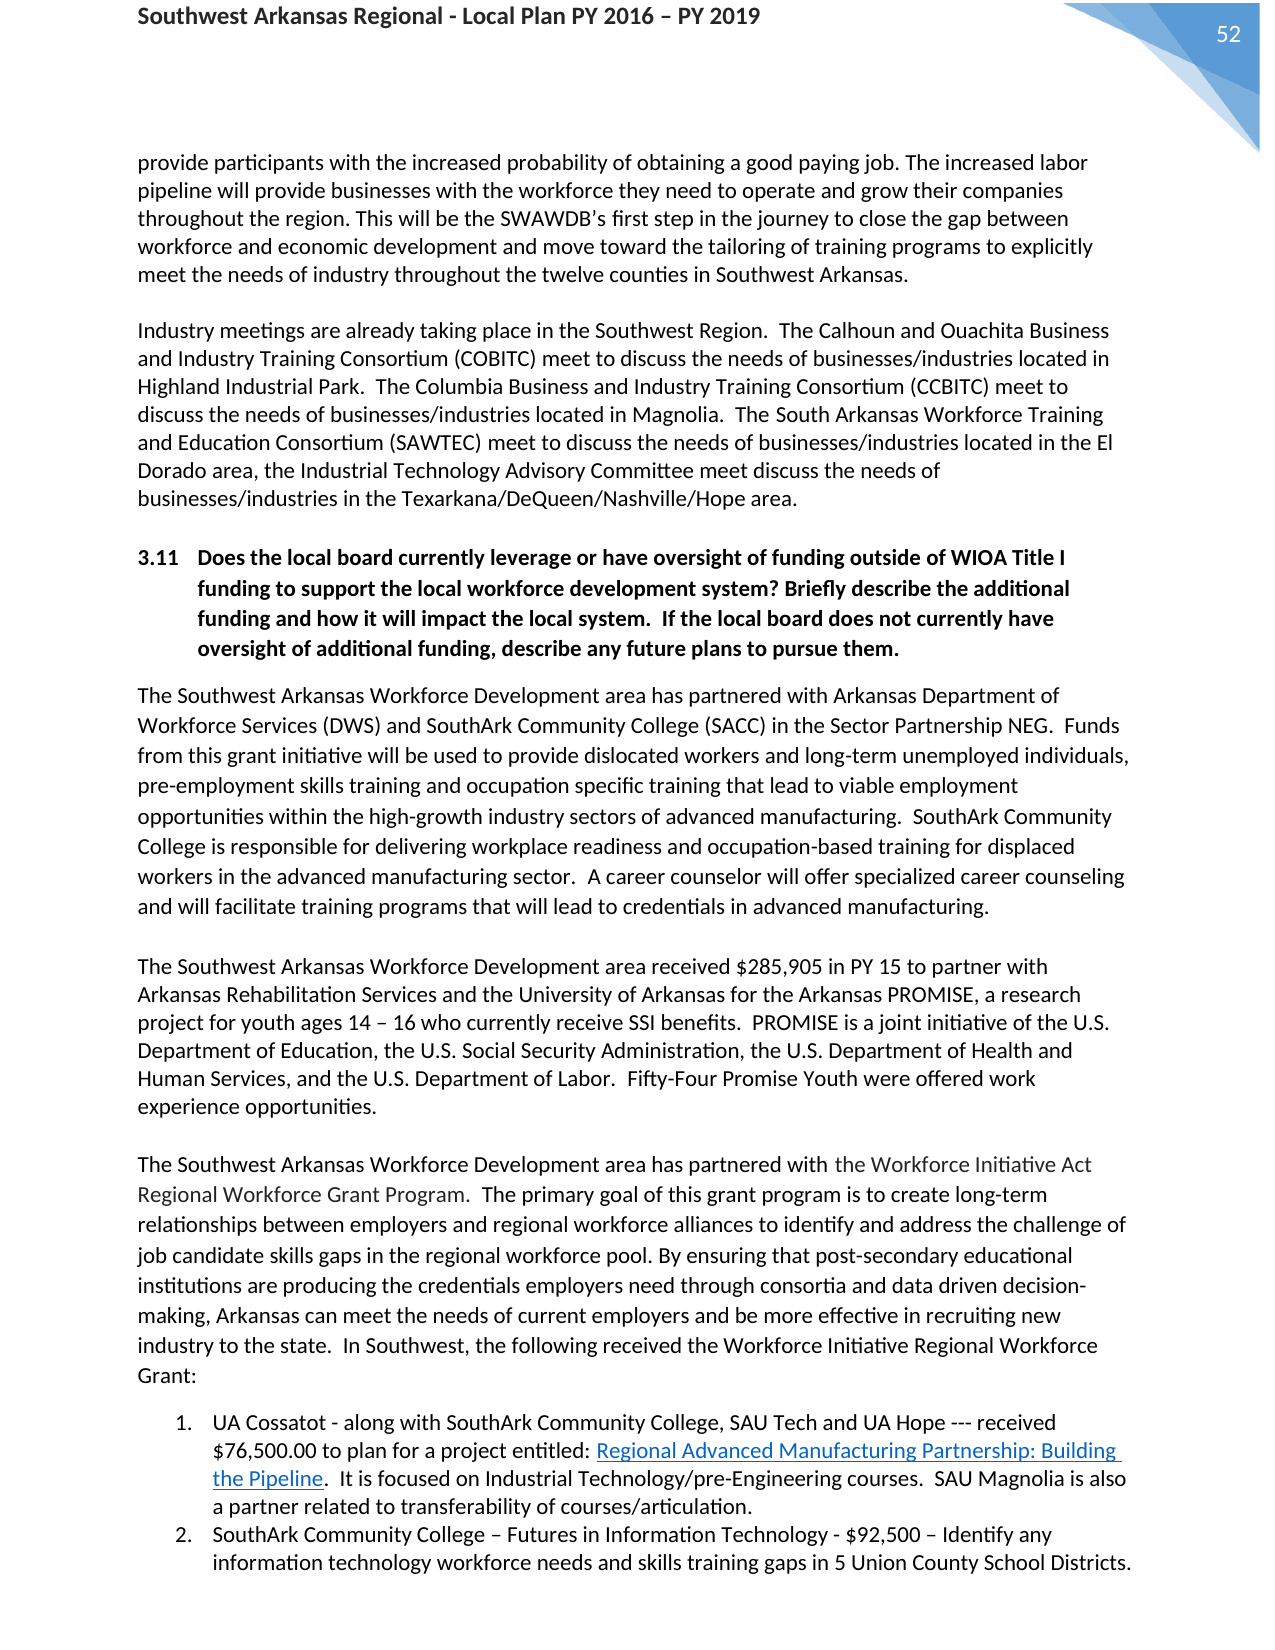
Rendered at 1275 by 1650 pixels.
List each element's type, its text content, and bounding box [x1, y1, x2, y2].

text The Southwest Arkansas Workforce Development area has partnered with Arkansas Department of Workforce Services (DWS) and SouthArk Community College (SACC) in the Sector Partnership NEG. Funds from this grant initiative will be used to provide dislocated workers and long-term unemployed individuals, pre-employment skills training and occupation specific training that lead to viable employment opportunities within the high-growth industry sectors of advanced manufacturing. SouthArk Community College is responsible for delivering workplace readiness and occupation-based training for displaced workers in the advanced manufacturing sector. A career counselor will offer specialized career counseling and will facilitate training programs that will lead to credentials in advanced manufacturing. [137, 681, 1137, 920]
picture [1060, 3, 1260, 154]
subtitle Does the local board currently leverage or have oversight of funding outside of WIOA Title I funding to support the local workforce development system? Briefly describe the additional funding and how it will impact the local system. If the local board does not currently have oversight of additional funding, describe any future plans to pursue them. [137, 543, 1137, 662]
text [137, 148, 1137, 288]
text The Southwest Arkansas Workforce Development area has partnered with the Workforce Initiative Act Regional Workforce Grant Program. The primary goal of this grant program is to create long-term relationships between employers and regional workforce alliances to identify and address the challenge of job candidate skills gaps in the regional workforce pool. By ensuring that post-secondary educational institutions are producing the credentials employers need through consortia and data driven decision-making, Arkansas can meet the needs of current employers and be more effective in recruiting new industry to the state. In Southwest, the following received the Workforce Initiative Regional Workforce Grant: [137, 1150, 1137, 1389]
text Industry meetings are already taking place in the Southwest Region. The Calhoun and Ouachita Business and Industry Training Consortium (COBITC) meet to discuss the needs of businesses/industries located in Highland Industrial Park. The Columbia Business and Industry Training Consortium (CCBITC) meet to discuss the needs of businesses/industries located in Magnolia. The South Arkansas Workforce Training and Education Consortium (SAWTEC) meet to discuss the needs of businesses/industries located in the El Dorado area, the Industrial Technology Advisory Committee meet discuss the needs of businesses/industries in the Texarkana/DeQueen/Nashville/Hope area. [137, 316, 1137, 512]
list SouthArk Community College – Futures in Information Technology - $92,500 – Identify any information technology workforce needs and skills training gaps in 5 Union County School Districts. [175, 1521, 1137, 1577]
text The Southwest Arkansas Workforce Development area received $285,905 in PY 15 to partner with Arkansas Rehabilitation Services and the University of Arkansas for the Arkansas PROMISE, a research project for youth ages 14 – 16 who currently receive SSI benefits. PROMISE is a joint initiative of the U.S. Department of Education, the U.S. Social Security Administration, the U.S. Department of Health and Human Services, and the U.S. Department of Labor. Fifty-Four Promise Youth were offered work experience opportunities. [137, 952, 1137, 1120]
list UA Cossatot - along with SouthArk Community College, SAU Tech and UA Hope --- received $76,500.00 to plan for a project entitled: Regional Advanced Manufacturing Partnership: Building the Pipeline. It is focused on Industrial Technology/pre-Engineering courses. SAU Magnolia is also a partner related to transferability of courses/articulation. [175, 1408, 1137, 1521]
